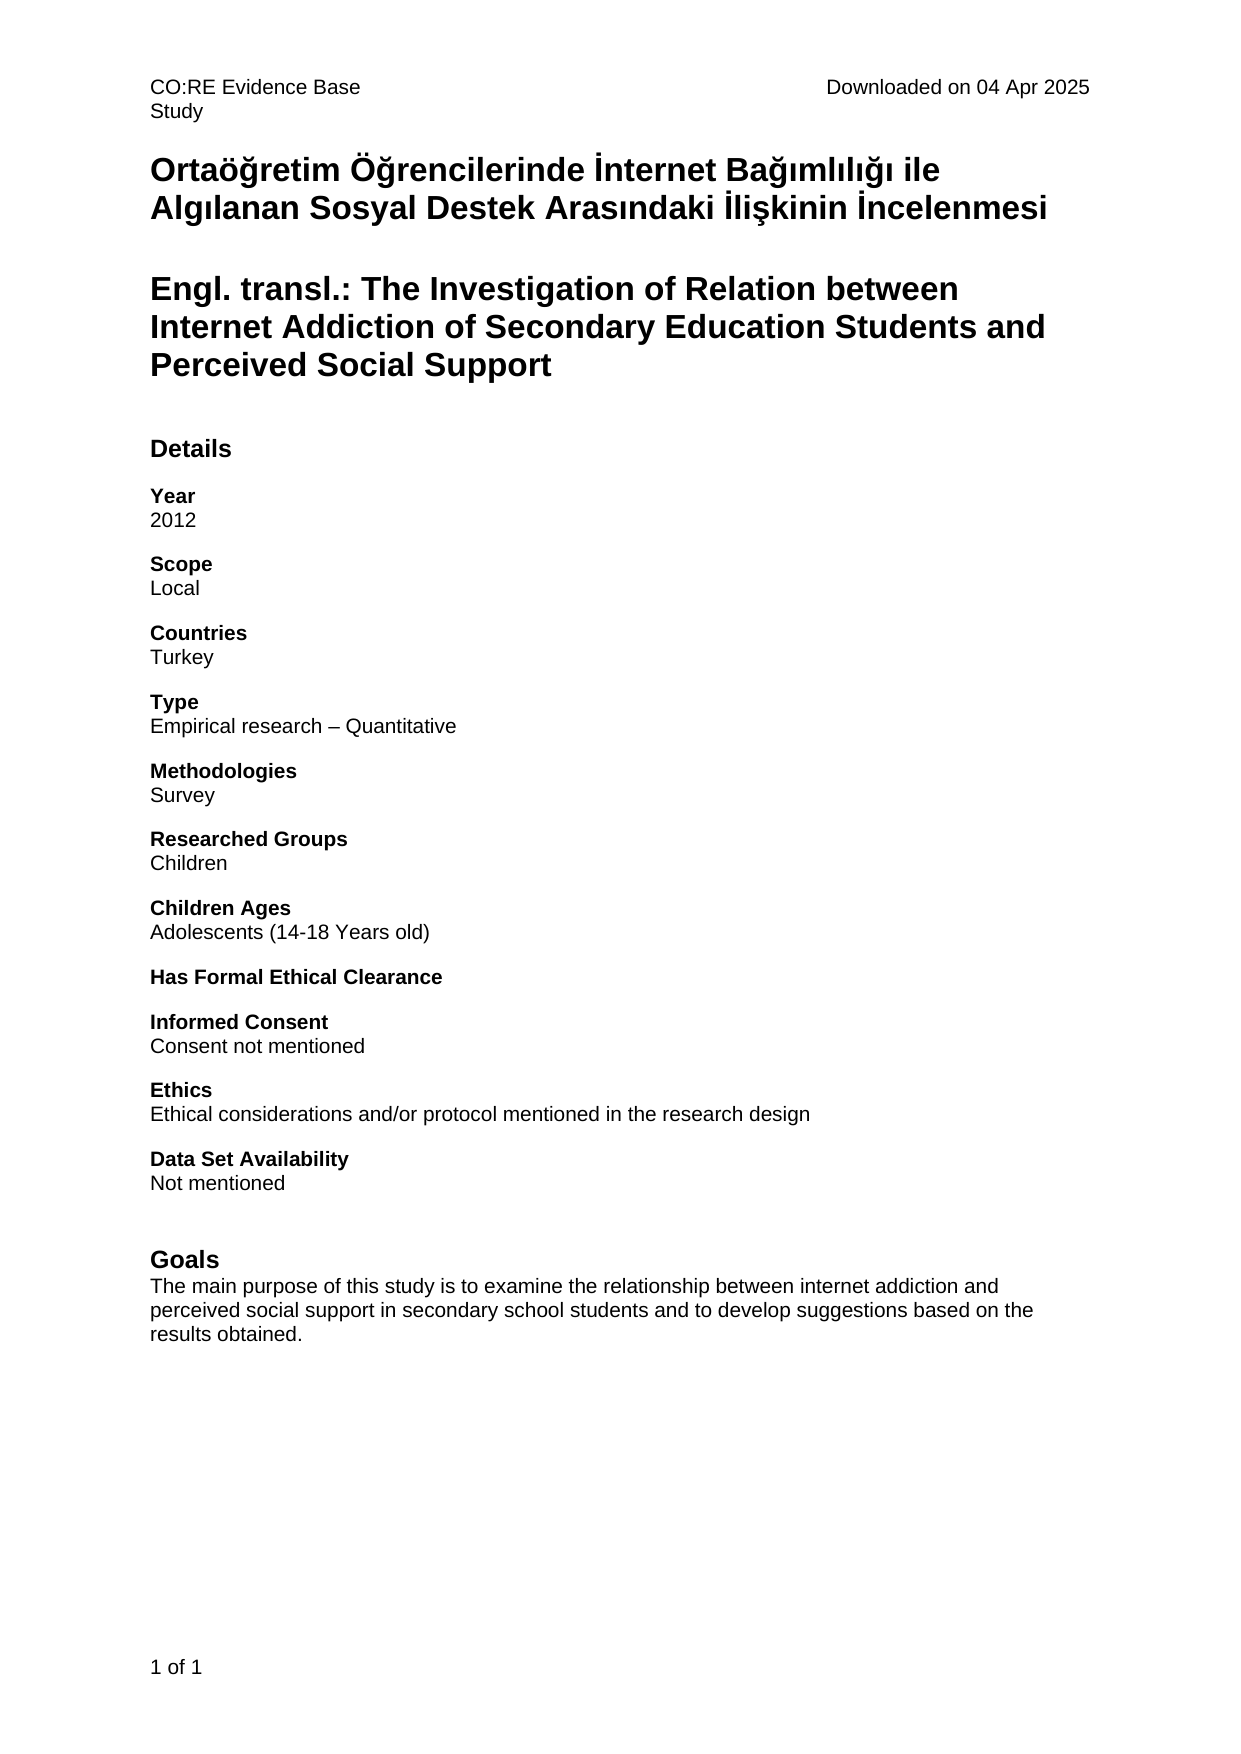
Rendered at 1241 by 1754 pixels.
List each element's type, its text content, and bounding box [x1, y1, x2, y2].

title Ortaöğretim Öğrencilerinde İnternet Bağımlılığı ile Algılanan Sosyal Destek Arasındaki İlişkinin İncelenmesi [150, 150, 1090, 227]
subtitle Children Ages [150, 896, 1090, 920]
text Not mentioned [150, 1171, 1090, 1195]
subtitle Methodologies [150, 758, 1090, 782]
subtitle Year [150, 483, 1090, 507]
text Survey [150, 782, 1090, 806]
subtitle Details [150, 434, 1090, 463]
subtitle Goals [150, 1245, 1090, 1274]
text Local [150, 576, 1090, 600]
subtitle Ethics [150, 1078, 1090, 1102]
subtitle Data Set Availability [150, 1147, 1090, 1171]
text Ethical considerations and/or protocol mentioned in the research design [150, 1102, 1090, 1126]
text Turkey [150, 645, 1090, 669]
subtitle Scope [150, 552, 1090, 576]
text Empirical research – Quantitative [150, 714, 1090, 738]
title Engl. transl.: The Investigation of Relation between Internet Addiction of Secondary Education Students and Perceived Social Support [150, 268, 1090, 384]
text The main purpose of this study is to examine the relationship between internet addiction and perceived social support in secondary school students and to develop suggestions based on the results obtained. [150, 1274, 1090, 1346]
subtitle Researched Groups [150, 827, 1090, 851]
text 2012 [150, 507, 1090, 531]
text Adolescents (14-18 Years old) [150, 920, 1090, 944]
text Children [150, 851, 1090, 875]
text Consent not mentioned [150, 1033, 1090, 1057]
subtitle Countries [150, 621, 1090, 645]
subtitle Informed Consent [150, 1009, 1090, 1033]
subtitle Type [150, 690, 1090, 714]
subtitle Has Formal Ethical Clearance [150, 965, 1090, 989]
